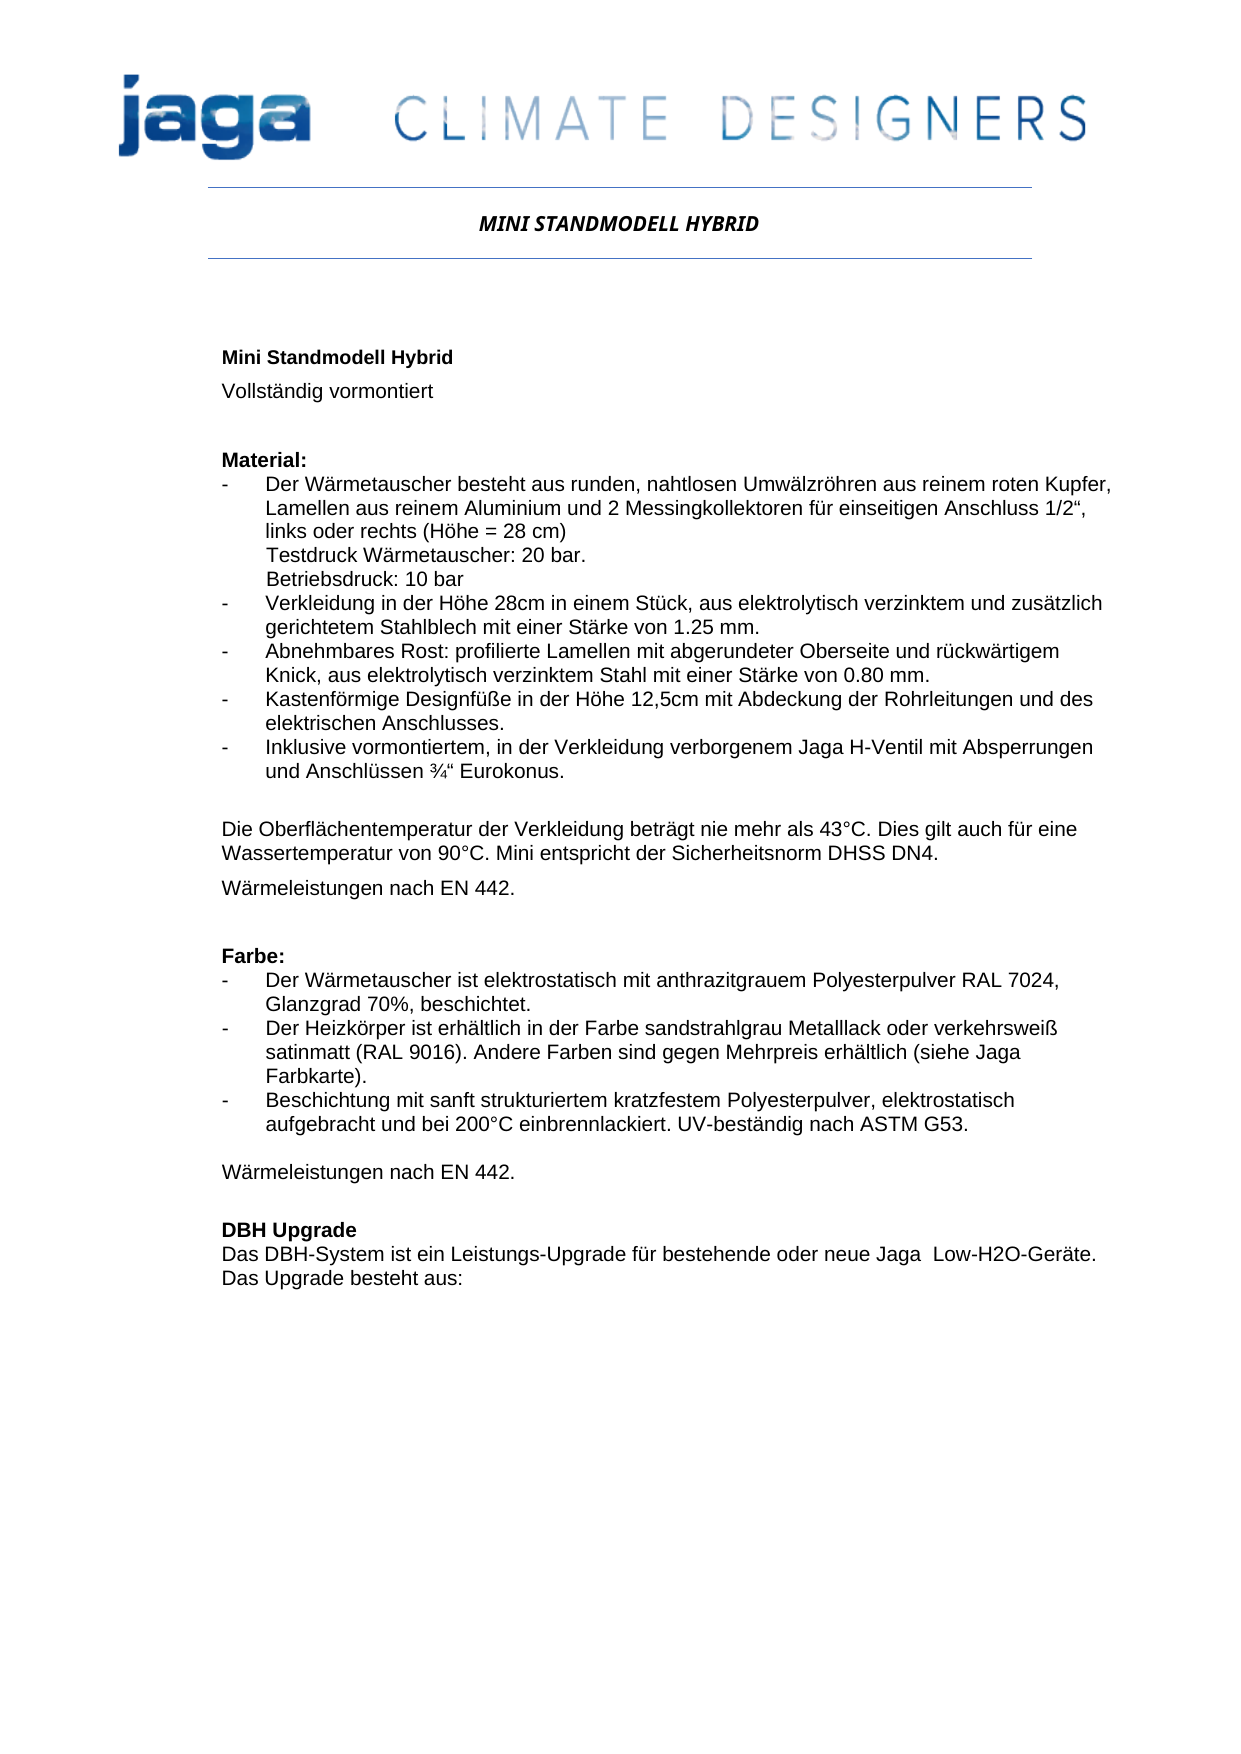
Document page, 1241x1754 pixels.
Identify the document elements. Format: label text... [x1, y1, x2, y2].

list Kastenförmige Designfüße in der Höhe 12,5cm mit Abdeckung der Rohrleitungen und des elektrischen Anschlusses. [221, 687, 1122, 735]
text Das DBH-System ist ein Leistungs-Upgrade für bestehende oder neue Jaga Low-H2O-Geräte. [221, 1242, 1122, 1266]
text Material: [221, 447, 1122, 471]
list Inklusive vormontiertem, in der Verkleidung verborgenem Jaga H-Ventil mit Absperrungen und Anschlüssen ¾“ Eurokonus. [221, 735, 1122, 783]
list Der Wärmetauscher ist elektrostatisch mit anthrazitgrauem Polyesterpulver RAL 7024, Glanzgrad 70%, beschichtet. [221, 968, 1122, 1016]
picture [118, 73, 1087, 162]
list Beschichtung mit sanft strukturiertem kratzfestem Polyesterpulver, elektrostatisch aufgebracht und bei 200°C einbrennlackiert. UV-beständig nach ASTM G53. [222, 1088, 1122, 1136]
list Der Heizkörper ist erhältlich in der Farbe sandstrahlgrau Metalllack oder verkehrsweiß satinmatt (RAL 9016). Andere Farben sind gegen Mehrpreis erhältlich (siehe Jaga Farbkarte). [222, 1016, 1122, 1088]
text Das Upgrade besteht aus: [221, 1266, 1122, 1290]
text Vollständig vormontiert [221, 379, 1122, 403]
text Mini Standmodell Hybrid [118, 346, 1122, 368]
list Verkleidung in der Höhe 28cm in einem Stück, aus elektrolytisch verzinktem und zusätzlich gerichtetem Stahlblech mit einer Stärke von 1.25 mm. [221, 591, 1122, 639]
text DBH Upgrade [221, 1218, 1122, 1242]
list Abnehmbares Rost: profilierte Lamellen mit abgerundeter Oberseite und rückwärtigem Knick, aus elektrolytisch verzinktem Stahl mit einer Stärke von 0.80 mm. [221, 639, 1122, 687]
text Die Oberflächentemperatur der Verkleidung beträgt nie mehr als 43°C. Dies gilt auch für eine Wassertemperatur von 90°C. Mini entspricht der Sicherheitsnorm DHSS DN4. [221, 817, 1122, 865]
text Testdruck Wärmetauscher: 20 bar. [266, 543, 1122, 567]
text Betriebsdruck: 10 bar [266, 567, 1122, 591]
list Wärmeleistungen nach EN 442. [222, 1160, 1122, 1184]
text Farbe: [221, 944, 1122, 968]
text Wärmeleistungen nach EN 442. [221, 876, 1122, 899]
list Der Wärmetauscher besteht aus runden, nahtlosen Umwälzröhren aus reinem roten Kupfer, Lamellen aus reinem Aluminium und 2 Messingkollektoren für einseitigen Anschluss 1/2“, links oder rechts (Höhe = 28 cm) [221, 471, 1122, 543]
